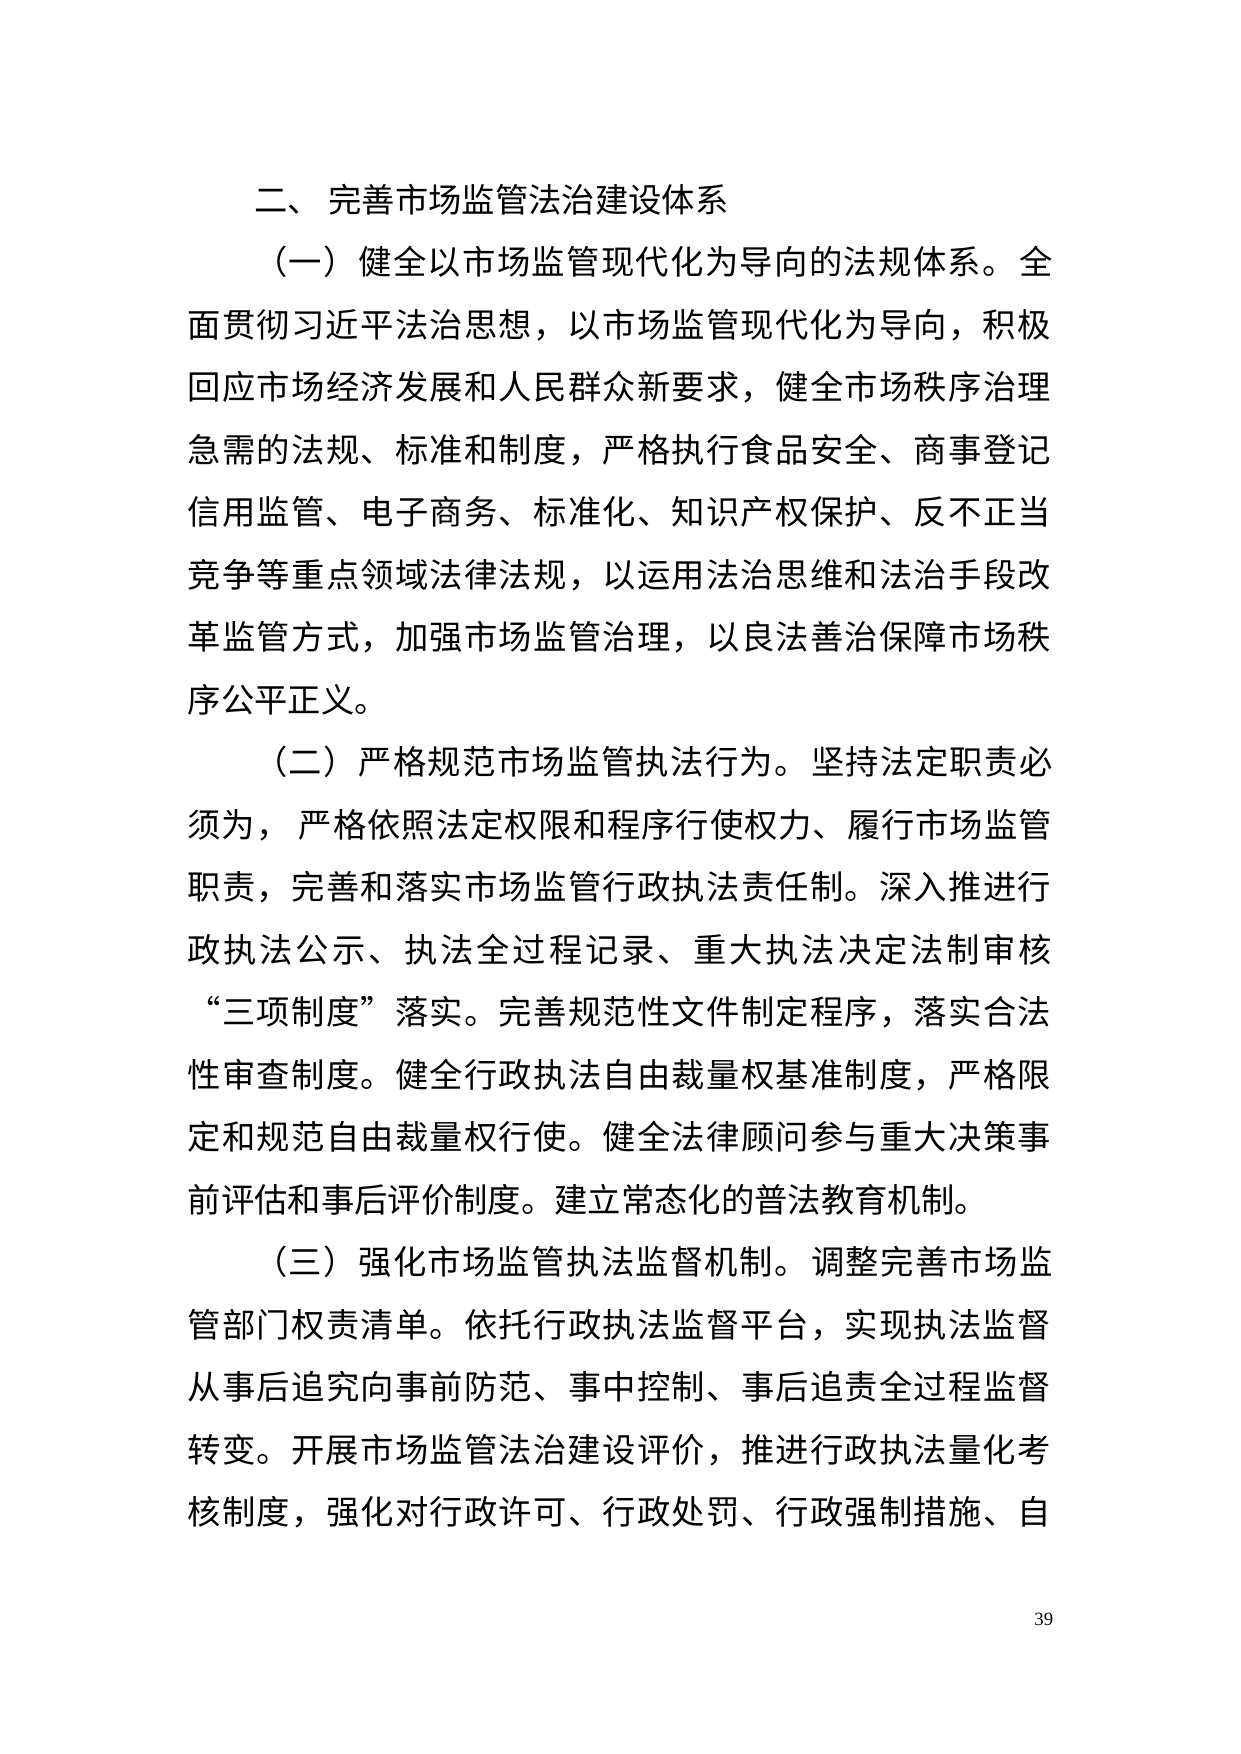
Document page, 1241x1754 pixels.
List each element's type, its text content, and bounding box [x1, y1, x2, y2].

text 二、 完善市场监管法治建设体系 [187, 162, 1053, 224]
text （一）健全以市场监管现代化为导向的法规体系。全面贯彻习近平法治思想，以市场监管现代化为导向，积极回应市场经济发展和人民群众新要求，健全市场秩序治理急需的法规、标准和制度，严格执行食品安全、商事登记、信用监管、电子商务、标准化、知识产权保护、反不正当竞争等重点领域法律法规，以运用法治思维和法治手段改革监管方式，加强市场监管治理，以良法善治保障市场秩序公平正义。 [187, 224, 1053, 724]
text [187, 1224, 1053, 1537]
text （二）严格规范市场监管执法行为。坚持法定职责必须为， 严格依照法定权限和程序行使权力、履行市场监管职责，完善和落实市场监管行政执法责任制。深入推进行政执法公示、执法全过程记录、重大执法决定法制审核“三项制度”落实。完善规范性文件制定程序，落实合法性审查制度。健全行政执法自由裁量权基准制度，严格限定和规范自由裁量权行使。健全法律顾问参与重大决策事前评估和事后评价制度。建立常态化的普法教育机制。 [187, 724, 1053, 1224]
